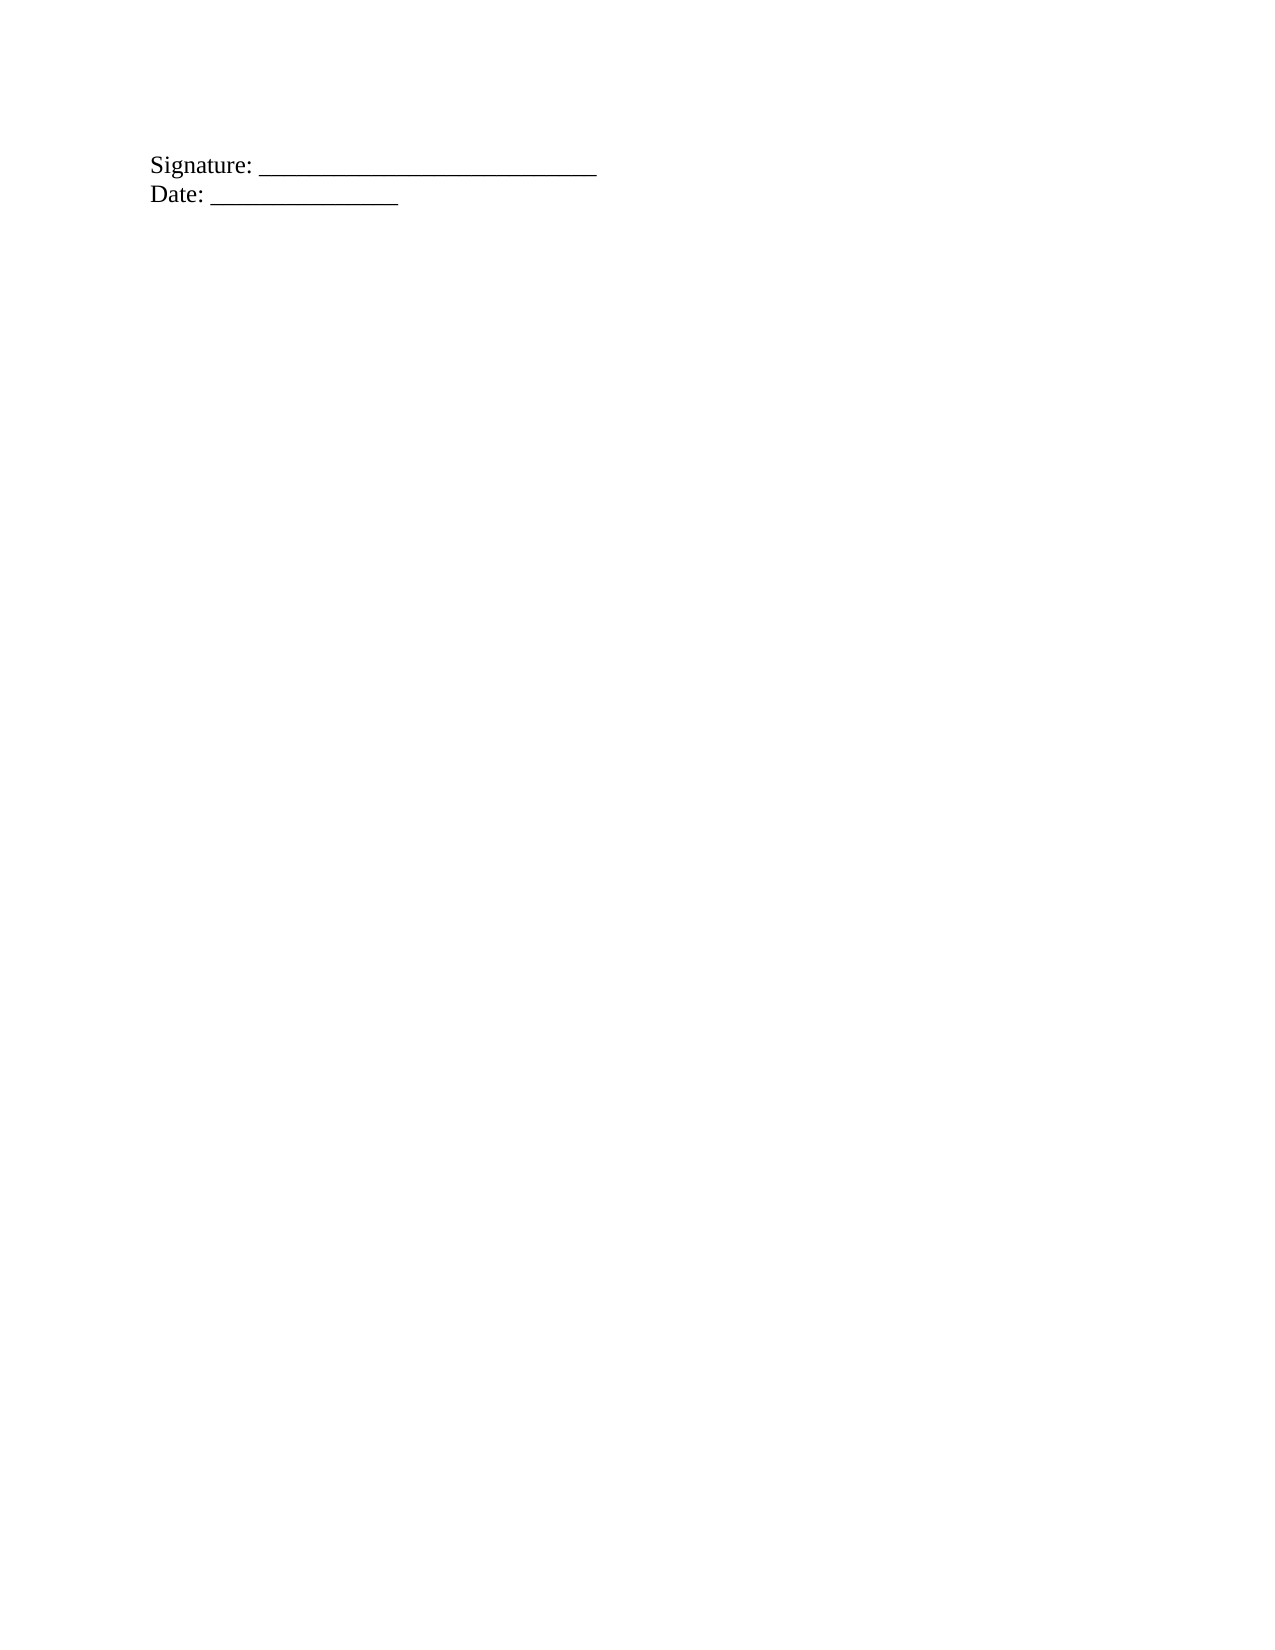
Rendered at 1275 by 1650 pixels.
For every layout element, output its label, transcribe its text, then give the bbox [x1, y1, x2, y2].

text Signature: ___________________________ Date: _______________ [150, 150, 1125, 207]
